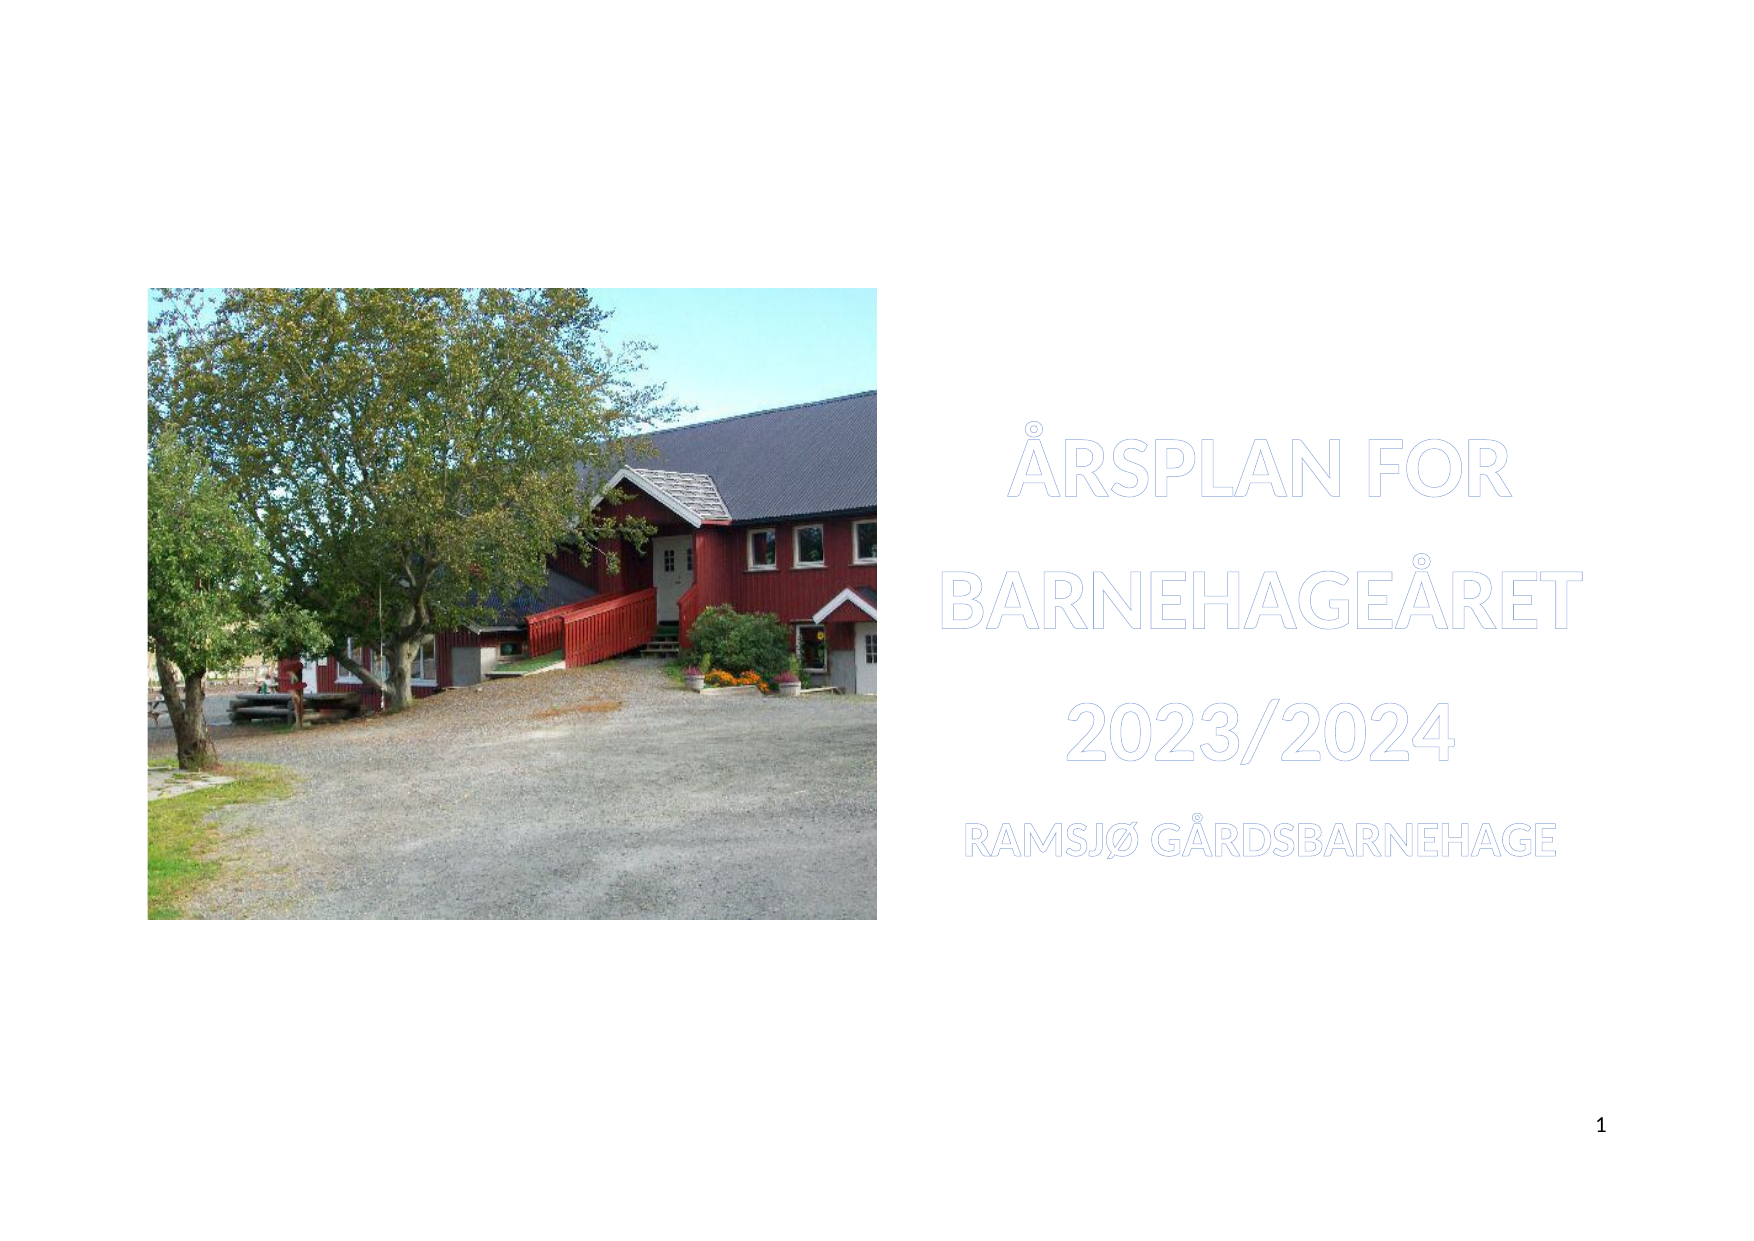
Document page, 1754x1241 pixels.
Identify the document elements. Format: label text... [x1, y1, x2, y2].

text RAMSJØ GÅRDSBARNEHAGE [914, 807, 1606, 868]
text ÅRSPLAN FOR [914, 412, 1606, 518]
text BARNEHAGEÅRET [914, 543, 1606, 650]
picture [147, 288, 877, 920]
text 2023/2024 [914, 676, 1606, 782]
